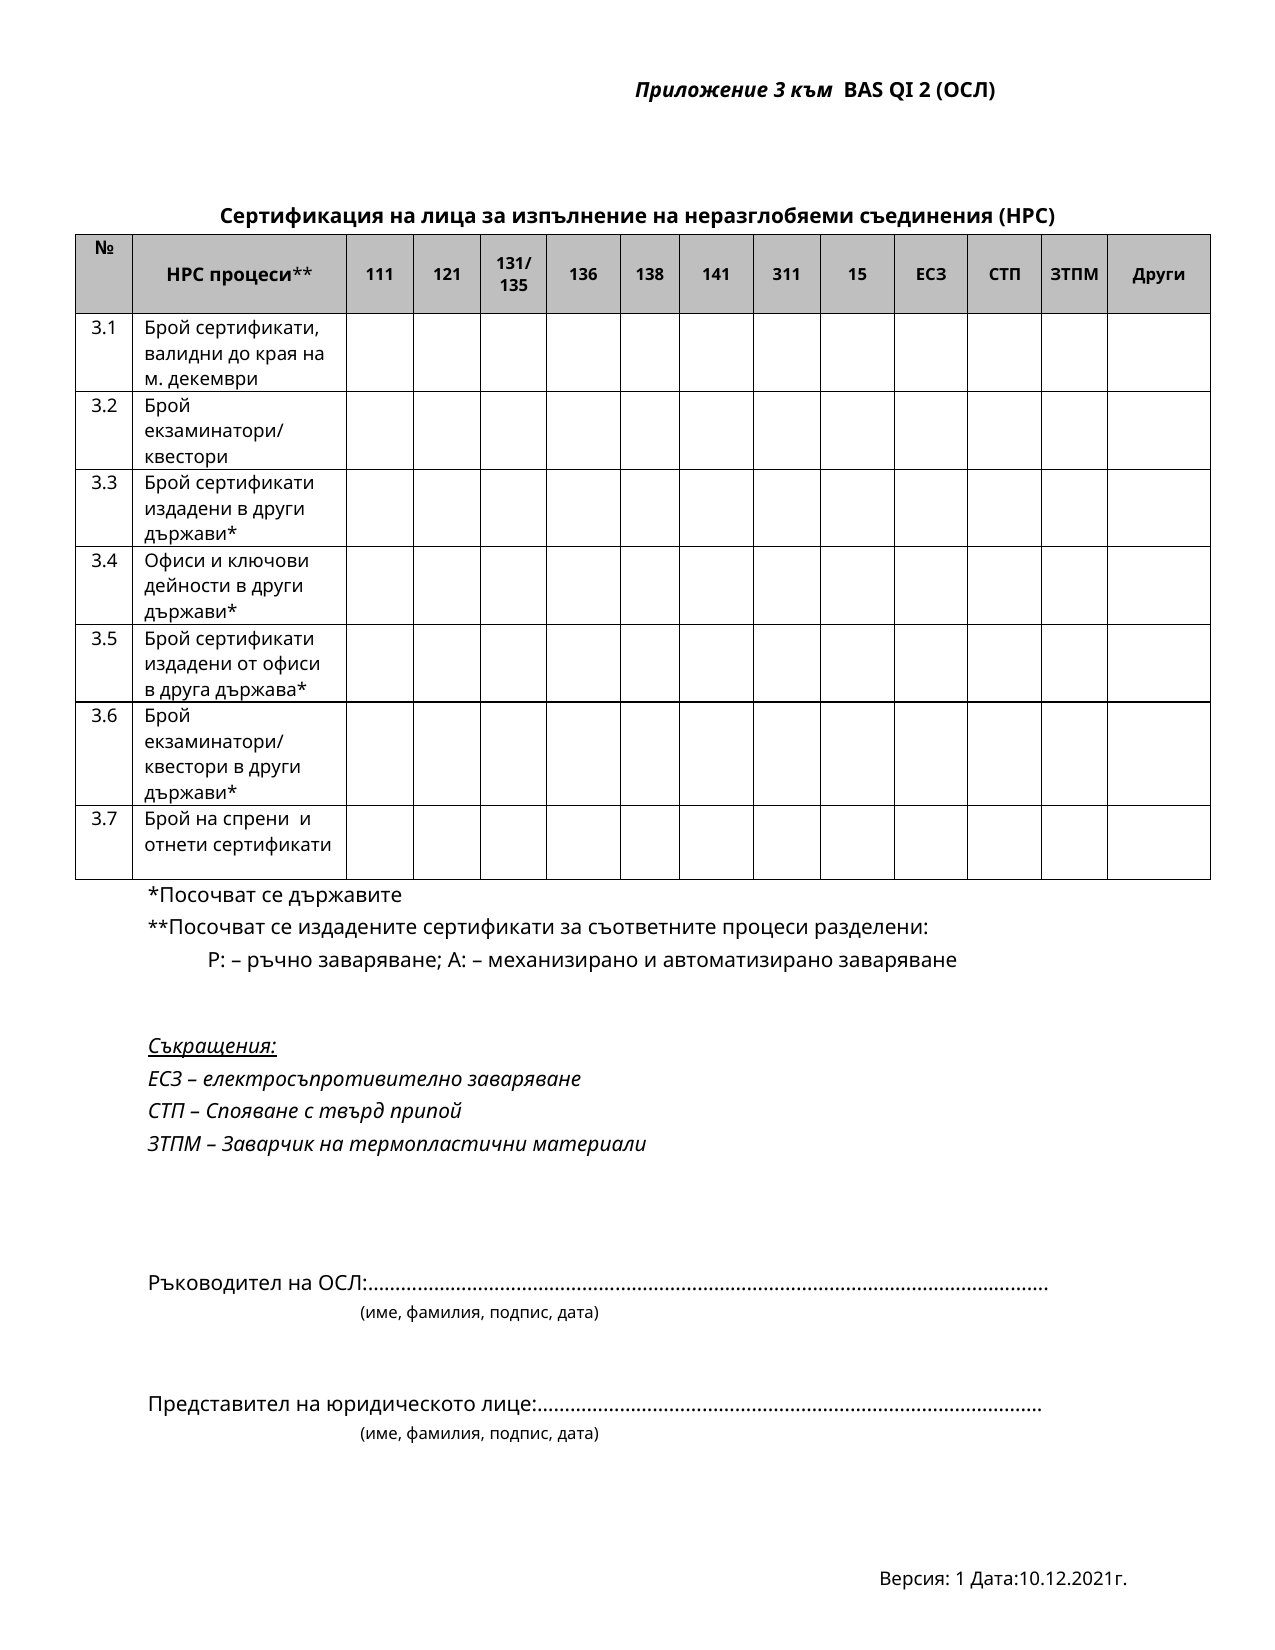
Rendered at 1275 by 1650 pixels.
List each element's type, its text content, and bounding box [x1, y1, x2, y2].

text Р: – ръчно заваряване; А: – механизирано и автоматизирано заваряване [148, 945, 1127, 973]
text Ръководител на ОСЛ:……………………………………………………………………………………………………………. [148, 1268, 1127, 1297]
table_header ЗТПМ [1042, 235, 1107, 313]
table_cell 3.2 [76, 392, 132, 468]
table_cell [481, 314, 546, 391]
table_cell [1108, 547, 1210, 624]
text **Посочват се издадените сертификати за съответните процеси разделени: [148, 912, 1127, 941]
table_cell [547, 625, 620, 701]
table_cell [621, 625, 679, 701]
table_cell [1108, 392, 1210, 468]
text Представител на юридическото лице:…………………………………………………….…………………………. [148, 1389, 1127, 1417]
table_cell [968, 625, 1041, 701]
table_cell [895, 392, 967, 468]
table_cell [621, 392, 679, 468]
table_header 311 [754, 235, 820, 313]
table_cell [968, 703, 1041, 804]
table_cell [754, 470, 820, 546]
text (име, фамилия, подпис, дата) [148, 1301, 1127, 1324]
table_cell [414, 314, 480, 391]
table_cell [895, 314, 967, 391]
table_cell [1042, 703, 1107, 804]
table_cell [680, 703, 753, 804]
table_cell [968, 314, 1041, 391]
table_cell [481, 806, 546, 879]
table_cell [347, 806, 413, 879]
table_cell 3.4 [76, 547, 132, 624]
table_cell [968, 470, 1041, 546]
table_cell [481, 703, 546, 804]
text Сертификация на лица за изпълнение на неразглобяеми съединения (НРС) [148, 201, 1127, 229]
table_cell [895, 806, 967, 879]
table_header 138 [621, 235, 679, 313]
table_cell [680, 625, 753, 701]
table_cell [754, 625, 820, 701]
table_cell [821, 314, 894, 391]
table_header НРС процеси** [133, 235, 346, 313]
table_cell [414, 625, 480, 701]
table_cell [347, 703, 413, 804]
table_cell [821, 392, 894, 468]
table_cell [547, 314, 620, 391]
table_cell [821, 806, 894, 879]
table_cell [754, 392, 820, 468]
table_header 111 [347, 235, 413, 313]
table_cell [547, 470, 620, 546]
table_cell [414, 392, 480, 468]
table_cell [680, 547, 753, 624]
table_header 15 [821, 235, 894, 313]
table_cell 3.6 [76, 703, 132, 804]
table_cell [895, 703, 967, 804]
table_cell [1108, 470, 1210, 546]
text ЗТПМ – Заварчик на термопластични материали [148, 1129, 1127, 1157]
table_cell [347, 392, 413, 468]
table_cell [414, 470, 480, 546]
table_cell [347, 547, 413, 624]
table_cell Брой на спрени и отнети сертификати [133, 806, 346, 879]
table_cell [481, 625, 546, 701]
table_cell [621, 806, 679, 879]
table_cell 3.3 [76, 470, 132, 546]
table_cell Брой сертификати издадени в други държави* [133, 470, 346, 546]
table_cell [621, 470, 679, 546]
table_cell Брой екзаминатори/ квестори в други държави* [133, 703, 346, 804]
table_cell [1042, 392, 1107, 468]
table_cell [1042, 625, 1107, 701]
table_cell [680, 392, 753, 468]
text СТП – Спояване с твърд припой [148, 1096, 1127, 1125]
table_header СТП [968, 235, 1041, 313]
table_cell [1042, 547, 1107, 624]
table_header 141 [680, 235, 753, 313]
table_header 136 [547, 235, 620, 313]
table_cell 3.1 [76, 314, 132, 391]
table_cell [621, 314, 679, 391]
table_cell [547, 547, 620, 624]
table_cell [414, 703, 480, 804]
table_cell [547, 703, 620, 804]
table_cell [968, 806, 1041, 879]
table_cell Брой екзаминатори/ квестори [133, 392, 346, 468]
table_cell Брой сертификати, валидни до края на м. декември [133, 314, 346, 391]
table_cell [414, 547, 480, 624]
table_cell [895, 625, 967, 701]
table_cell Брой сертификати издадени от офиси в друга държава* [133, 625, 346, 701]
table_cell [1108, 806, 1210, 879]
table_cell [754, 547, 820, 624]
table_cell [1042, 314, 1107, 391]
table_cell [821, 625, 894, 701]
table_cell [895, 470, 967, 546]
table_cell [1108, 625, 1210, 701]
table_cell [968, 547, 1041, 624]
table_cell [347, 314, 413, 391]
text Съкращения: [148, 1031, 1127, 1059]
table_cell [754, 703, 820, 804]
table_cell 3.5 [76, 625, 132, 701]
table_cell [547, 392, 620, 468]
text (име, фамилия, подпис, дата) [148, 1422, 1127, 1444]
table_cell [347, 470, 413, 546]
text ЕСЗ – електросъпротивително заваряване [148, 1064, 1127, 1092]
table_header № [76, 235, 132, 313]
table_cell [895, 547, 967, 624]
table_cell [1042, 470, 1107, 546]
table_cell 3.7 [76, 806, 132, 879]
table_cell [481, 470, 546, 546]
table_cell [621, 703, 679, 804]
table_cell [754, 314, 820, 391]
table_cell [481, 547, 546, 624]
table_header 121 [414, 235, 480, 313]
table_cell [680, 470, 753, 546]
table_cell [547, 806, 620, 879]
text *Посочват се държавите [148, 880, 1127, 908]
table_cell [1108, 703, 1210, 804]
table_cell [347, 625, 413, 701]
table_cell [680, 806, 753, 879]
table_cell [821, 547, 894, 624]
table_cell [621, 547, 679, 624]
table_cell [821, 470, 894, 546]
table_cell [1108, 314, 1210, 391]
table_header 131/ 135 [481, 235, 546, 313]
table_cell [680, 314, 753, 391]
table_cell [754, 806, 820, 879]
table_cell [481, 392, 546, 468]
table_header Други [1108, 235, 1210, 313]
table_cell [414, 806, 480, 879]
table_cell [821, 703, 894, 804]
table_cell Офиси и ключови дейности в други държави* [133, 547, 346, 624]
table_cell [1042, 806, 1107, 879]
table_header ЕСЗ [895, 235, 967, 313]
table_cell [968, 392, 1041, 468]
